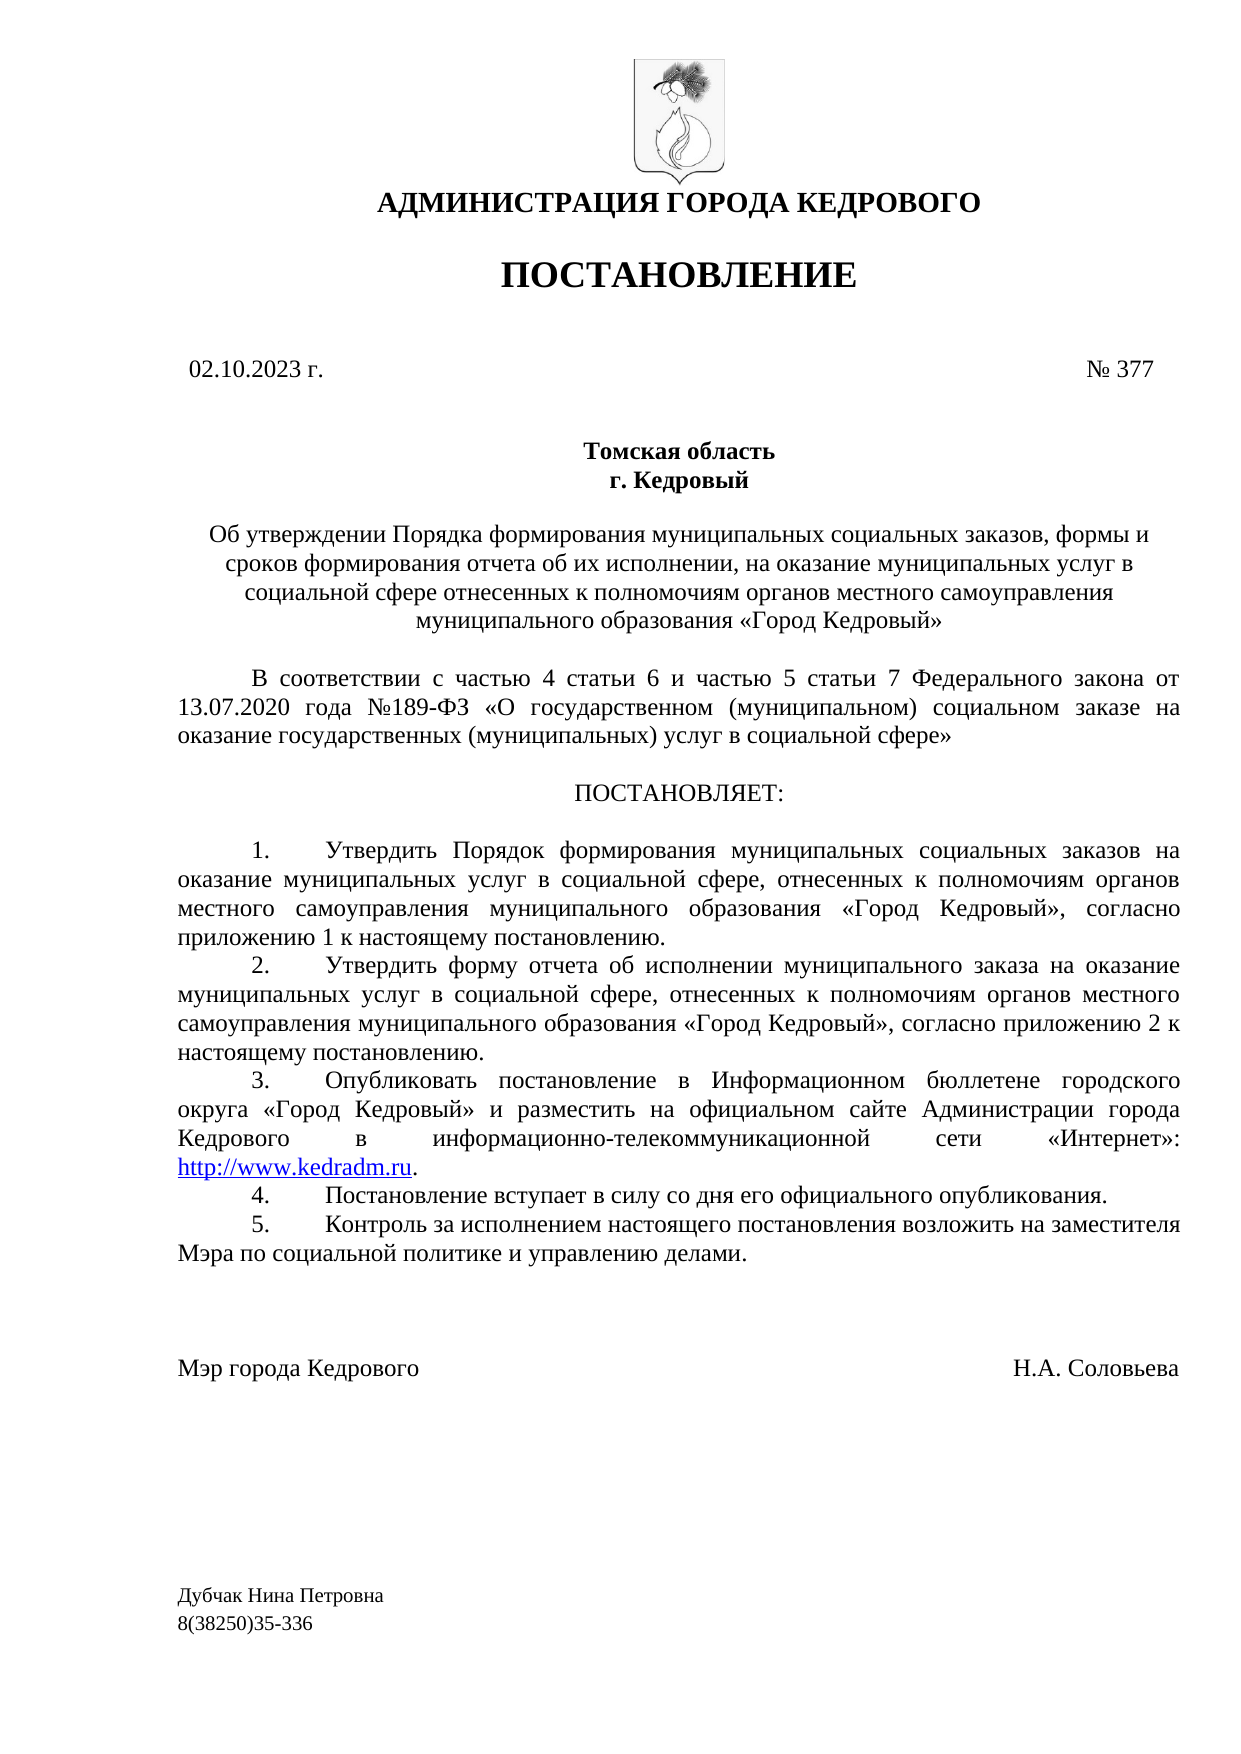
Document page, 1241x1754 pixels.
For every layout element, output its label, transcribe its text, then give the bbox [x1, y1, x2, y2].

list Постановление вступает в силу со дня его официального опубликования. [177, 1180, 1181, 1209]
picture [633, 59, 725, 186]
text Мэр города Кедрового Н.А. Соловьева [177, 1353, 1181, 1382]
list Утвердить форму отчета об исполнении муниципального заказа на оказание муниципальных услуг в социальной сфере, отнесенных к полномочиям органов местного самоуправления муниципального образования «Город Кедровый», согласно приложению 2 к настоящему постановлению. [177, 950, 1181, 1065]
text ПОСТАНОВЛЯЕТ: [177, 778, 1181, 807]
text Дубчак Нина Петровна [177, 1583, 1181, 1607]
list Опубликовать постановление в Информационном бюллетене городского округа «Город Кедровый» и разместить на официальном сайте Администрации города Кедрового в информационно-телекоммуникационной сети «Интернет»: http://www.kedradm.ru. [177, 1065, 1181, 1180]
text В соответствии с частью 4 статьи 6 и частью 5 статьи 7 Федерального закона от 13.07.2020 года №189-ФЗ «О государственном (муниципальном) социальном заказе на оказание государственных (муниципальных) услуг в социальной сфере» [177, 663, 1181, 749]
text АДМИНИСТРАЦИЯ ГОРОДА КЕДРОВОГО [177, 186, 1181, 219]
text г. Кедровый [177, 465, 1181, 494]
text Об утверждении Порядка формирования муниципальных социальных заказов, формы и сроков формирования отчета об их исполнении, на оказание муниципальных услуг в социальной сфере отнесенных к полномочиям органов местного самоуправления муниципального образования «Город Кедровый» [177, 519, 1181, 634]
text 8(38250)35-336 [177, 1610, 1181, 1634]
list Контроль за исполнением настоящего постановления возложить на заместителя Мэра по социальной политике и управлению делами. [177, 1209, 1181, 1267]
list Утвердить Порядок формирования муниципальных социальных заказов на оказание муниципальных услуг в социальной сфере, отнесенных к полномочиям органов местного самоуправления муниципального образования «Город Кедровый», согласно приложению 1 к настоящему постановлению. [177, 835, 1181, 950]
text ПОСТАНОВЛЕНИЕ [177, 253, 1181, 296]
table_header 02.10.2023 г. № 377 [177, 354, 1180, 383]
subtitle Томская область [177, 436, 1181, 465]
